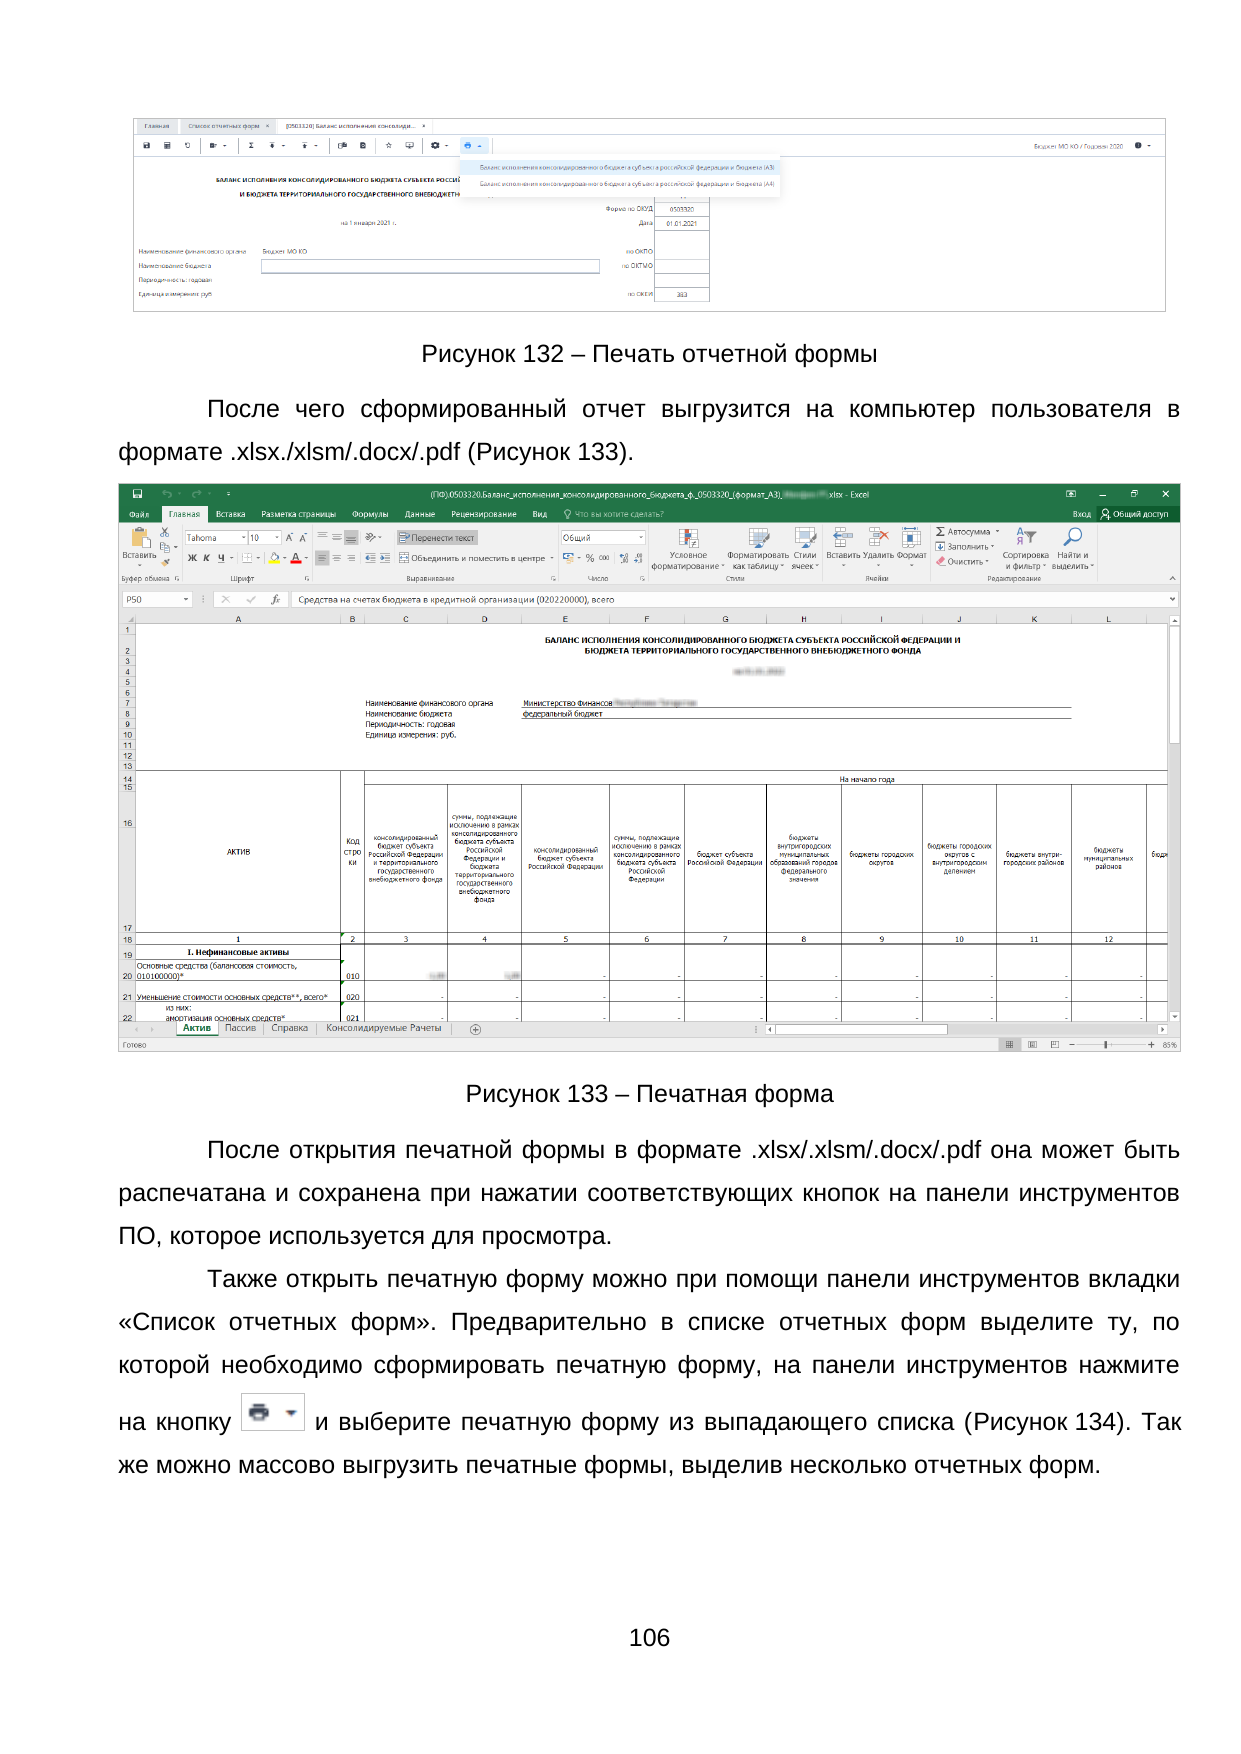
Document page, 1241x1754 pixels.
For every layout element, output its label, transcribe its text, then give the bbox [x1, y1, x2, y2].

title Рисунок 132 – Печать отчетной формы [118, 339, 1181, 367]
text Также открыть печатную форму можно при помощи панели инструментов вкладки «Список отчетных форм». Предварительно в списке отчетных форм выделите ту, по которой необходимо сформировать печатную форму, на панели инструментов нажмите на кнопку и выберите печатную форму из выпадающего списка (Рисунок 134). Так же можно массово выгрузить печатные формы, выделив несколько отчетных форм. [118, 1264, 1181, 1479]
text После открытия печатной формы в формате .xlsx/.xlsm/.docx/.pdf она может быть распечатана и сохранена при нажатии соответствующих кнопок на панели инструментов ПО, которое используется для просмотра. [118, 1134, 1181, 1249]
picture [119, 484, 1180, 1051]
text После чего сформированный отчет выгрузится на компьютер пользователя в формате .xlsx./xlsm/.docx/.pdf (Рисунок 133). [118, 394, 1181, 466]
title Рисунок 133 – Печатная форма [118, 1079, 1181, 1108]
picture [242, 1394, 304, 1430]
picture [134, 119, 1165, 311]
